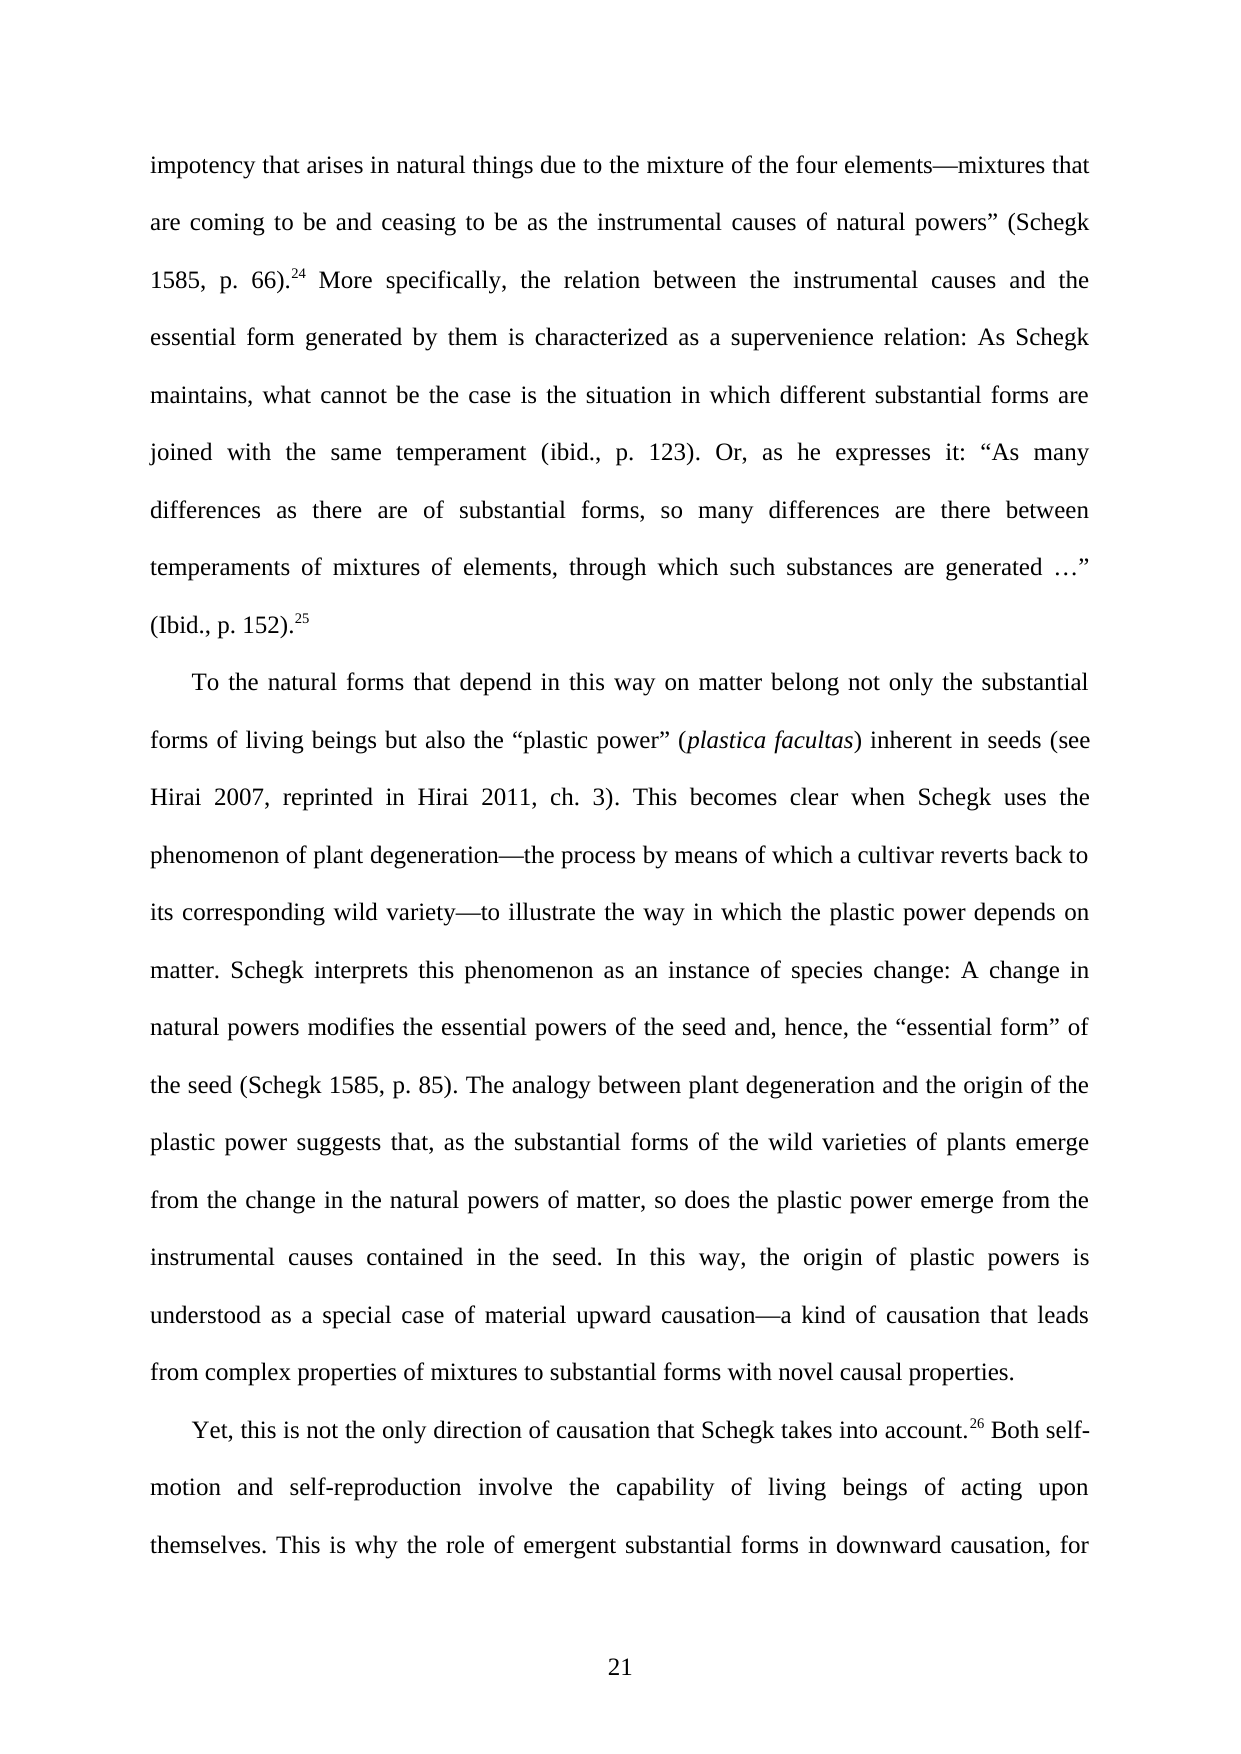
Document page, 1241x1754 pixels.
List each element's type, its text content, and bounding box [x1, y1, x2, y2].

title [150, 1415, 1090, 1559]
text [150, 150, 1090, 639]
text To the natural forms that depend in this way on matter belong not only the substantial forms of living beings but also the “plastic power” (plastica facultas) inherent in seeds (see Hirai 2007, reprinted in Hirai 2011, ch. 3). This becomes clear when Schegk uses the phenomenon of plant degeneration—the process by means of which a cultivar reverts back to its corresponding wild variety—to illustrate the way in which the plastic power depends on matter. Schegk interprets this phenomenon as an instance of species change: A change in natural powers modifies the essential powers of the seed and, hence, the “essential form” of the seed (Schegk 1585, p. 85). The analogy between plant degeneration and the origin of the plastic power suggests that, as the substantial forms of the wild varieties of plants emerge from the change in the natural powers of matter, so does the plastic power emerge from the instrumental causes contained in the seed. In this way, the origin of plastic powers is understood as a special case of material upward causation—a kind of causation that leads from complex properties of mixtures to substantial forms with novel causal properties. [150, 667, 1090, 1386]
